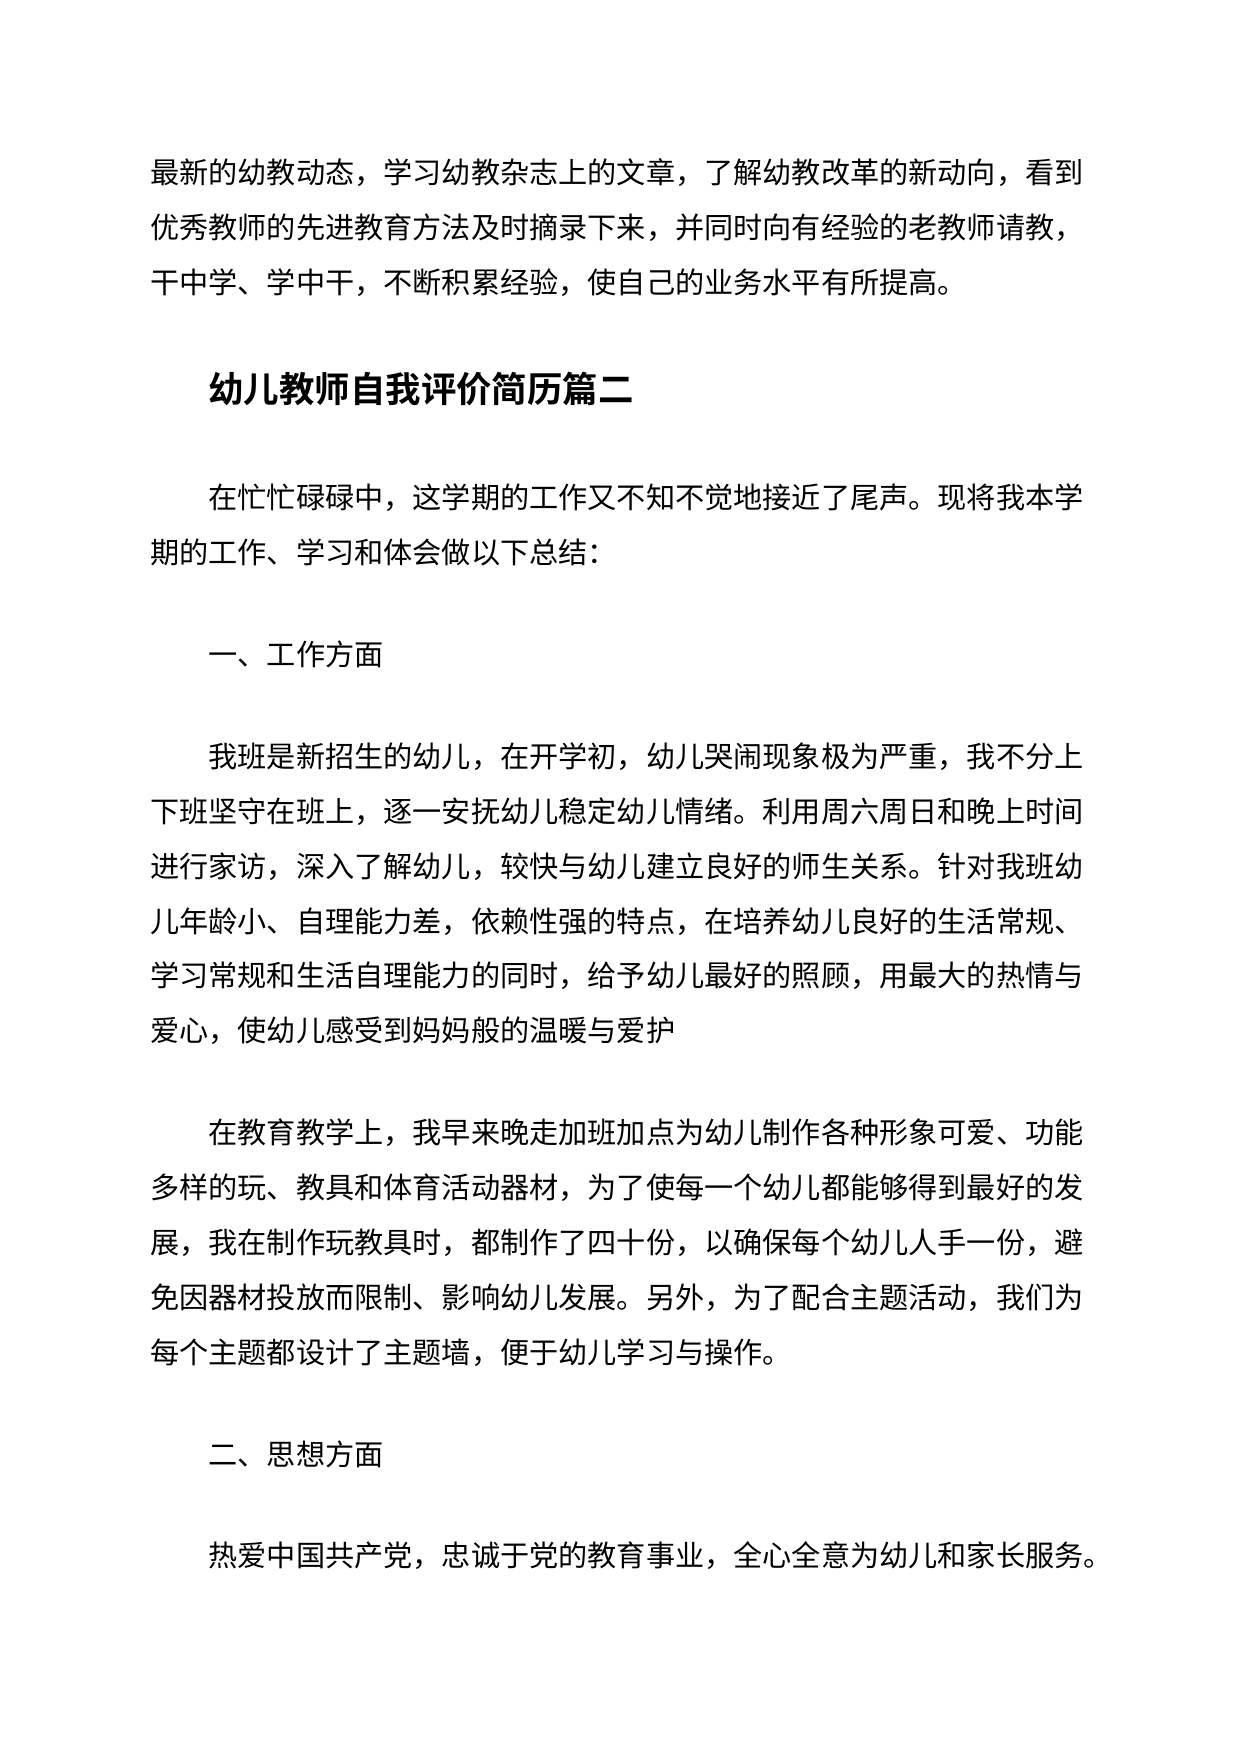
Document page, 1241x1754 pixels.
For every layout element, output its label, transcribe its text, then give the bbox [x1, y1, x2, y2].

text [150, 150, 1090, 302]
text 在教育教学上，我早来晚走加班加点为幼儿制作各种形象可爱、功能多样的玩、教具和体育活动器材，为了使每一个幼儿都能够得到最好的发展，我在制作玩教具时，都制作了四十份，以确保每个幼儿人手一份，避免因器材投放而限制、影响幼儿发展。另外，为了配合主题活动，我们为每个主题都设计了主题墙，便于幼儿学习与操作。 [150, 1110, 1090, 1372]
text 我班是新招生的幼儿，在开学初，幼儿哭闹现象极为严重，我不分上下班坚守在班上，逐一安抚幼儿稳定幼儿情绪。利用周六周日和晚上时间进行家访，深入了解幼儿，较快与幼儿建立良好的师生关系。针对我班幼儿年龄小、自理能力差，依赖性强的特点，在培养幼儿良好的生活常规、学习常规和生活自理能力的同时，给予幼儿最好的照顾，用最大的热情与爱心，使幼儿感受到妈妈般的温暖与爱护 [150, 733, 1090, 1050]
text 一、工作方面 [150, 632, 1090, 674]
text 幼儿教师自我评价简历篇二 [150, 362, 1090, 413]
text 二、思想方面 [150, 1431, 1090, 1473]
text 在忙忙碌碌中，这学期的工作又不知不觉地接近了尾声。现将我本学期的工作、学习和体会做以下总结： [150, 475, 1090, 572]
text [150, 1533, 1090, 1575]
